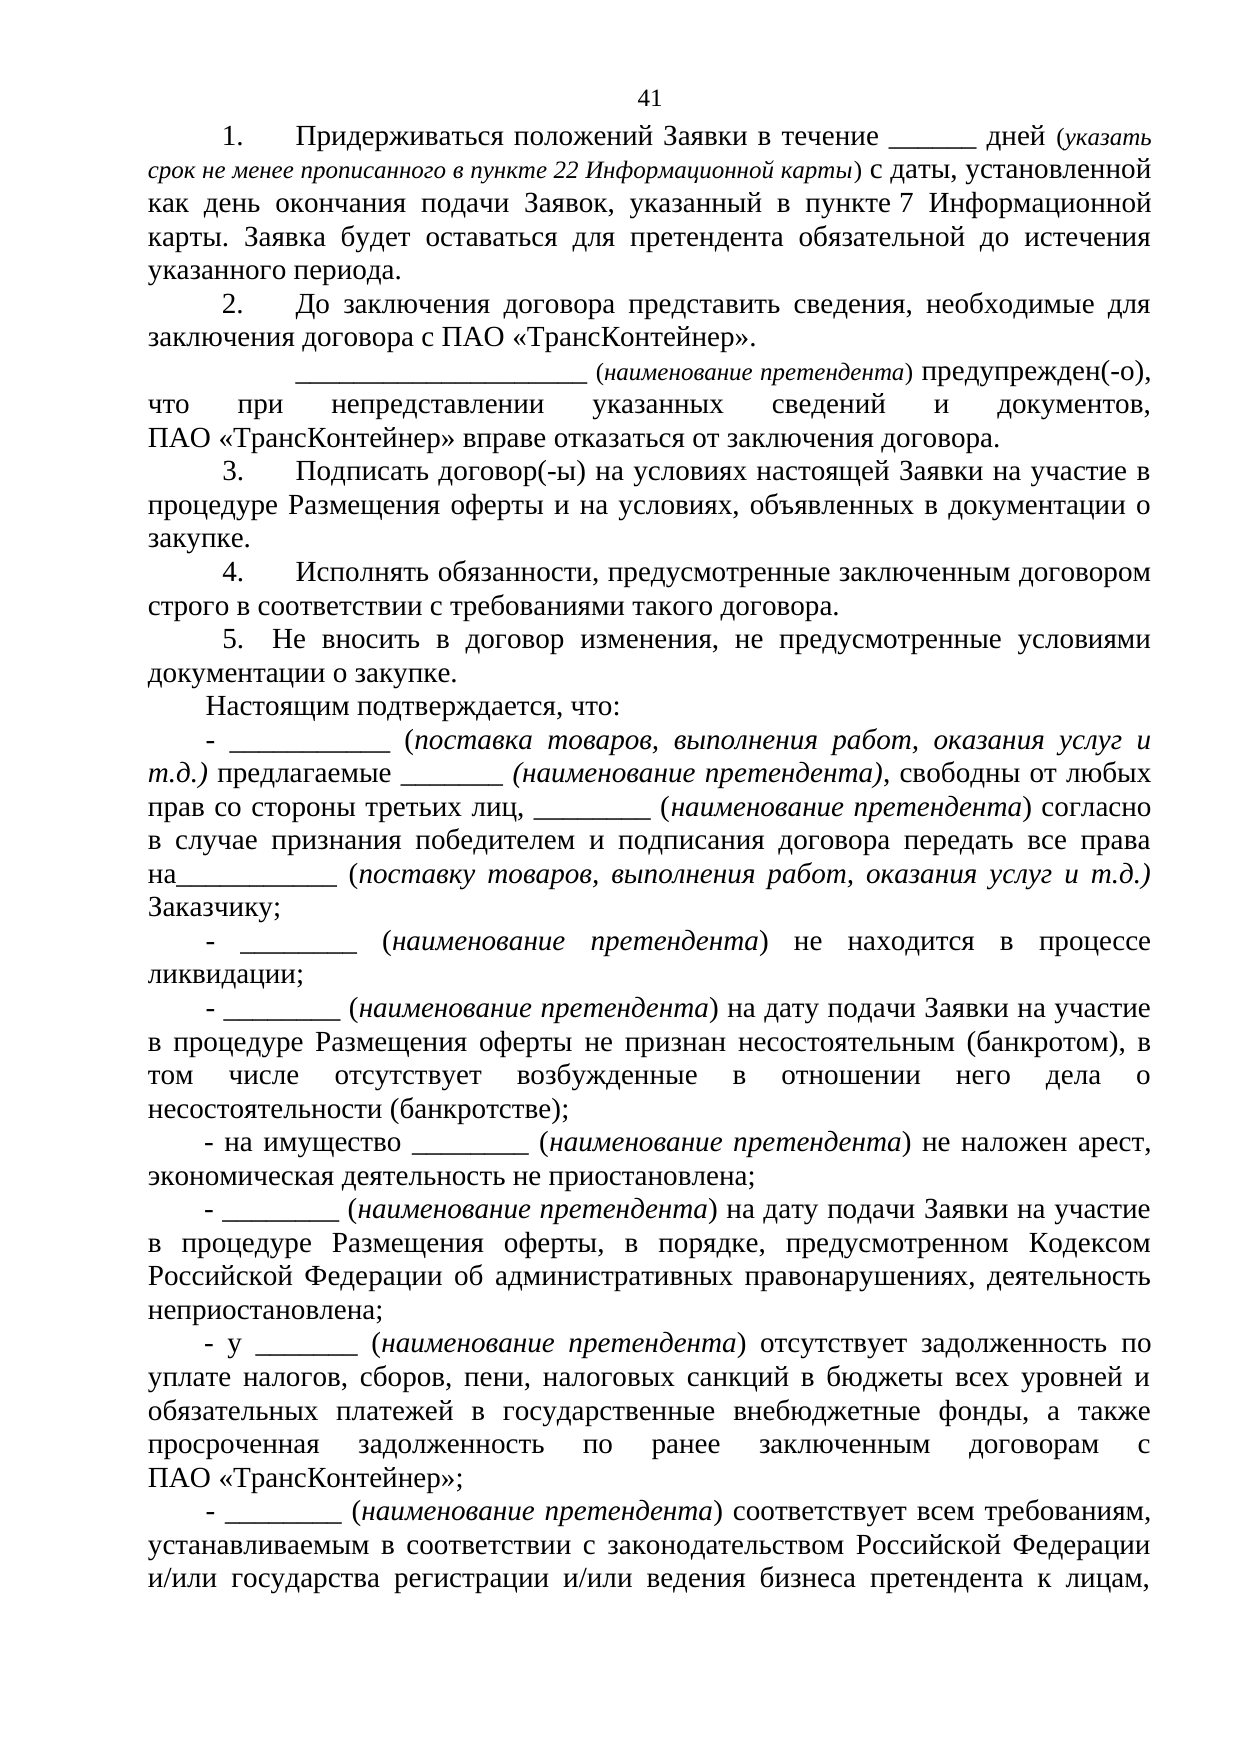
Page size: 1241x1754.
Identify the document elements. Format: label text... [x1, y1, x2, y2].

list Не вносить в договор изменения, не предусмотренные условиями документации о закупке. [148, 621, 1152, 688]
list До заключения договора представить сведения, необходимые для заключения договора с ПАО «ТрансКонтейнер». [148, 286, 1152, 353]
text - на имущество ________ (наименование претендента) не наложен арест, экономическая деятельность не приостановлена; [148, 1124, 1152, 1191]
list Придерживаться положений Заявки в течение ______ дней (указать срок не менее прописанного в пункте 22 Информационной карты) с даты, установленной как день окончания подачи Заявок, указанный в пункте 7 Информационной карты. Заявка будет оставаться для претендента обязательной до истечения указанного периода. [148, 118, 1152, 286]
text ____________________ (наименование претендента) предупрежден(-о), что при непредставлении указанных сведений и документов, ПАО «ТрансКонтейнер» вправе отказаться от заключения договора. [148, 353, 1152, 453]
text - ________ (наименование претендента) на дату подачи Заявки на участие в процедуре Размещения оферты не признан несостоятельным (банкротом), в том числе отсутствует возбужденные в отношении него дела о несостоятельности (банкротстве); [148, 990, 1152, 1124]
text - у _______ (наименование претендента) отсутствует задолженность по уплате налогов, сборов, пени, налоговых санкций в бюджеты всех уровней и обязательных платежей в государственные внебюджетные фонды, а также просроченная задолженность по ранее заключенным договорам с ПАО «ТрансКонтейнер»; [148, 1326, 1152, 1493]
text Настоящим подтверждается, что: [148, 688, 1152, 722]
list Исполнять обязанности, предусмотренные заключенным договором строго в соответствии с требованиями такого договора. [148, 554, 1152, 621]
text - ________ (наименование претендента) на дату подачи Заявки на участие в процедуре Размещения оферты, в порядке, предусмотренном Кодексом Российской Федерации об административных правонарушениях, деятельность неприостановлена; [148, 1191, 1152, 1326]
text - ___________ (поставка товаров, выполнения работ, оказания услуг и т.д.) предлагаемые _______ (наименование претендента), свободны от любых прав со стороны третьих лиц, ________ (наименование претендента) согласно в случае признания победителем и подписания договора передать все права на___________ (поставку товаров, выполнения работ, оказания услуг и т.д.) Заказчику; [148, 722, 1152, 923]
list Подписать договор(-ы) на условиях настоящей Заявки на участие в процедуре Размещения оферты и на условиях, объявленных в документации о закупке. [148, 453, 1152, 554]
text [148, 1493, 1152, 1594]
text - ________ (наименование претендента) не находится в процессе ликвидации; [148, 923, 1152, 990]
